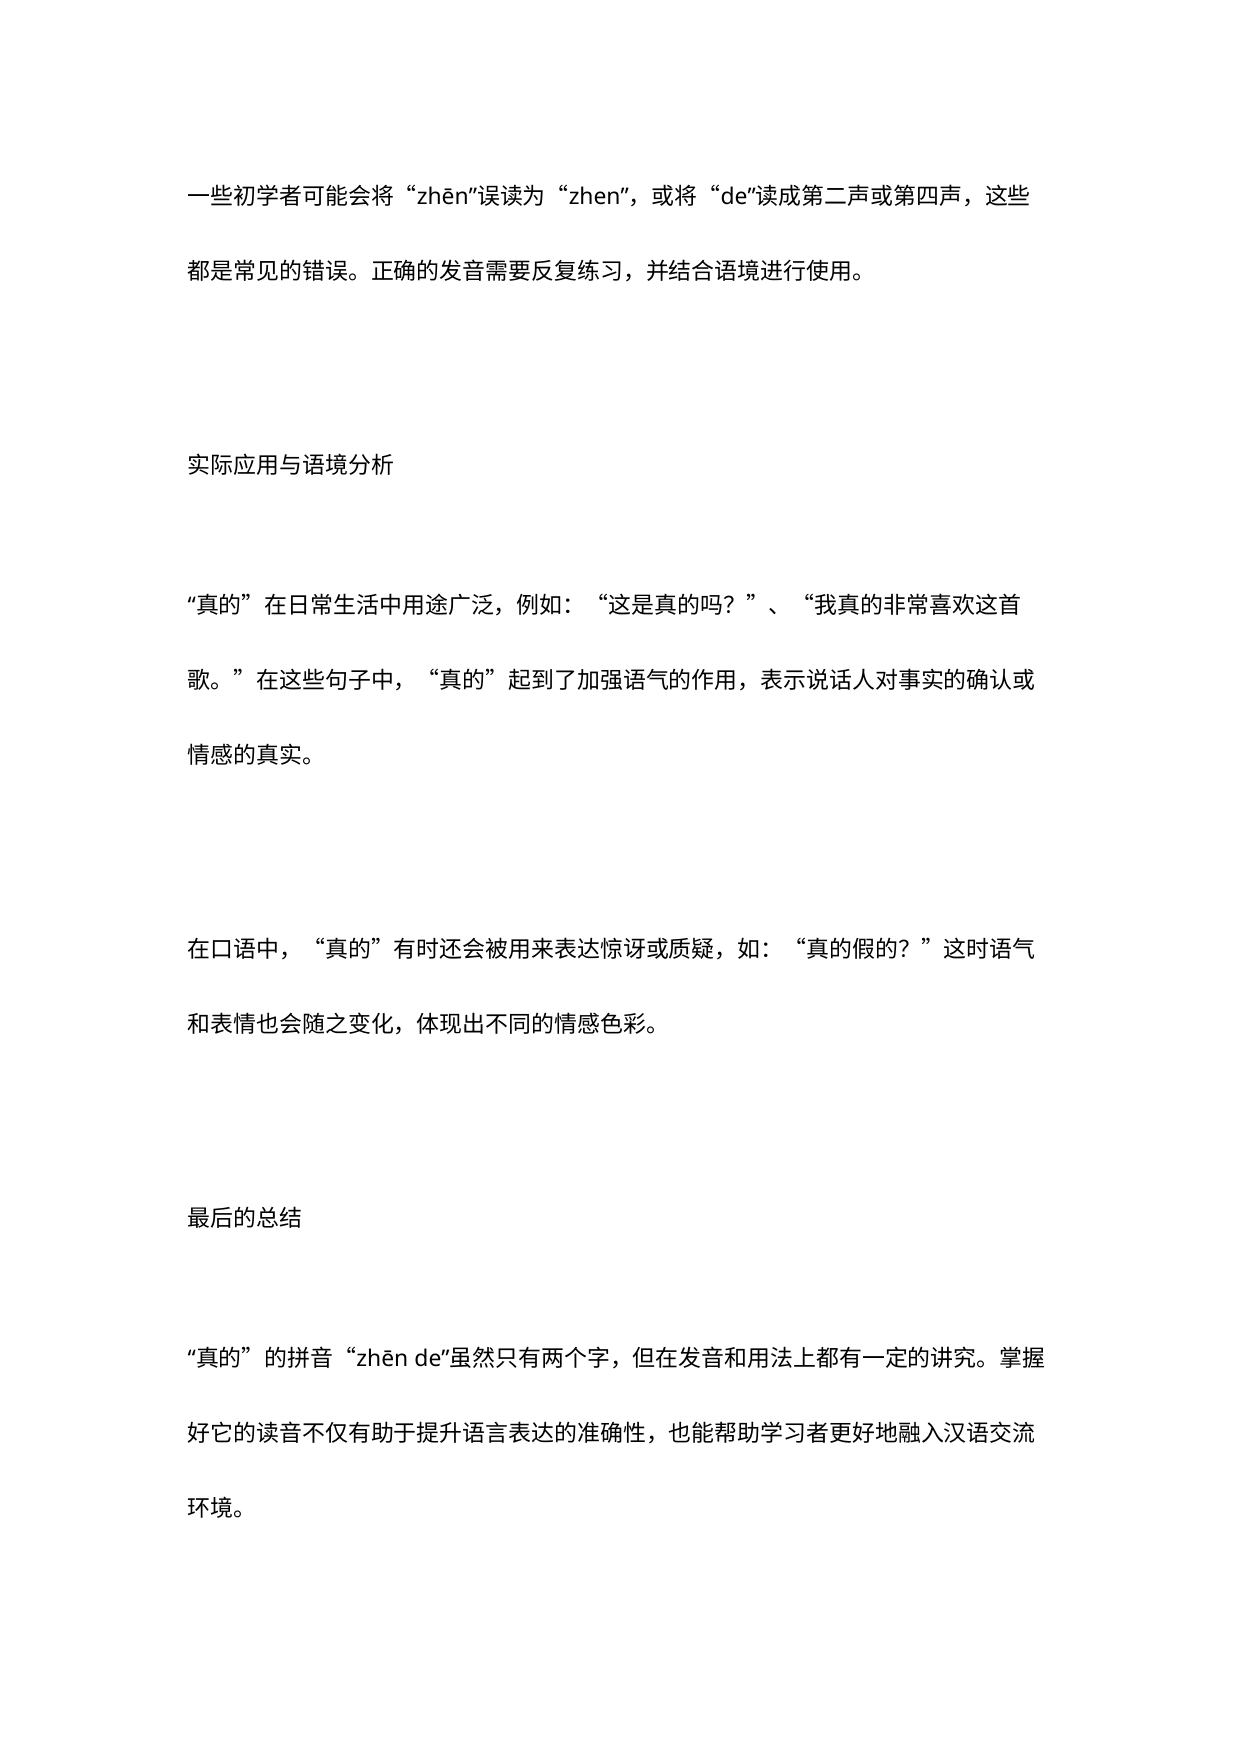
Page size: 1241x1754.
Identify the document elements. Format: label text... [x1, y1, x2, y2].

text “真的”在日常生活中用途广泛，例如：“这是真的吗？”、“我真的非常喜欢这首歌。”在这些句子中，“真的”起到了加强语气的作用，表示说话人对事实的确认或情感的真实。 [187, 571, 1053, 786]
text 在口语中，“真的”有时还会被用来表达惊讶或质疑，如：“真的假的？”这时语气和表情也会随之变化，体现出不同的情感色彩。 [187, 915, 1053, 1055]
text 一些初学者可能会将“zhēn”误读为“zhen”，或将“de”读成第二声或第四声，这些都是常见的错误。正确的发音需要反复练习，并结合语境进行使用。 [187, 162, 1053, 302]
text “真的”的拼音“zhēn de”虽然只有两个字，但在发音和用法上都有一定的讲究。掌握好它的读音不仅有助于提升语言表达的准确性，也能帮助学习者更好地融入汉语交流环境。 [187, 1324, 1053, 1539]
text 实际应用与语境分析 [187, 431, 1053, 496]
text 最后的总结 [187, 1184, 1053, 1249]
